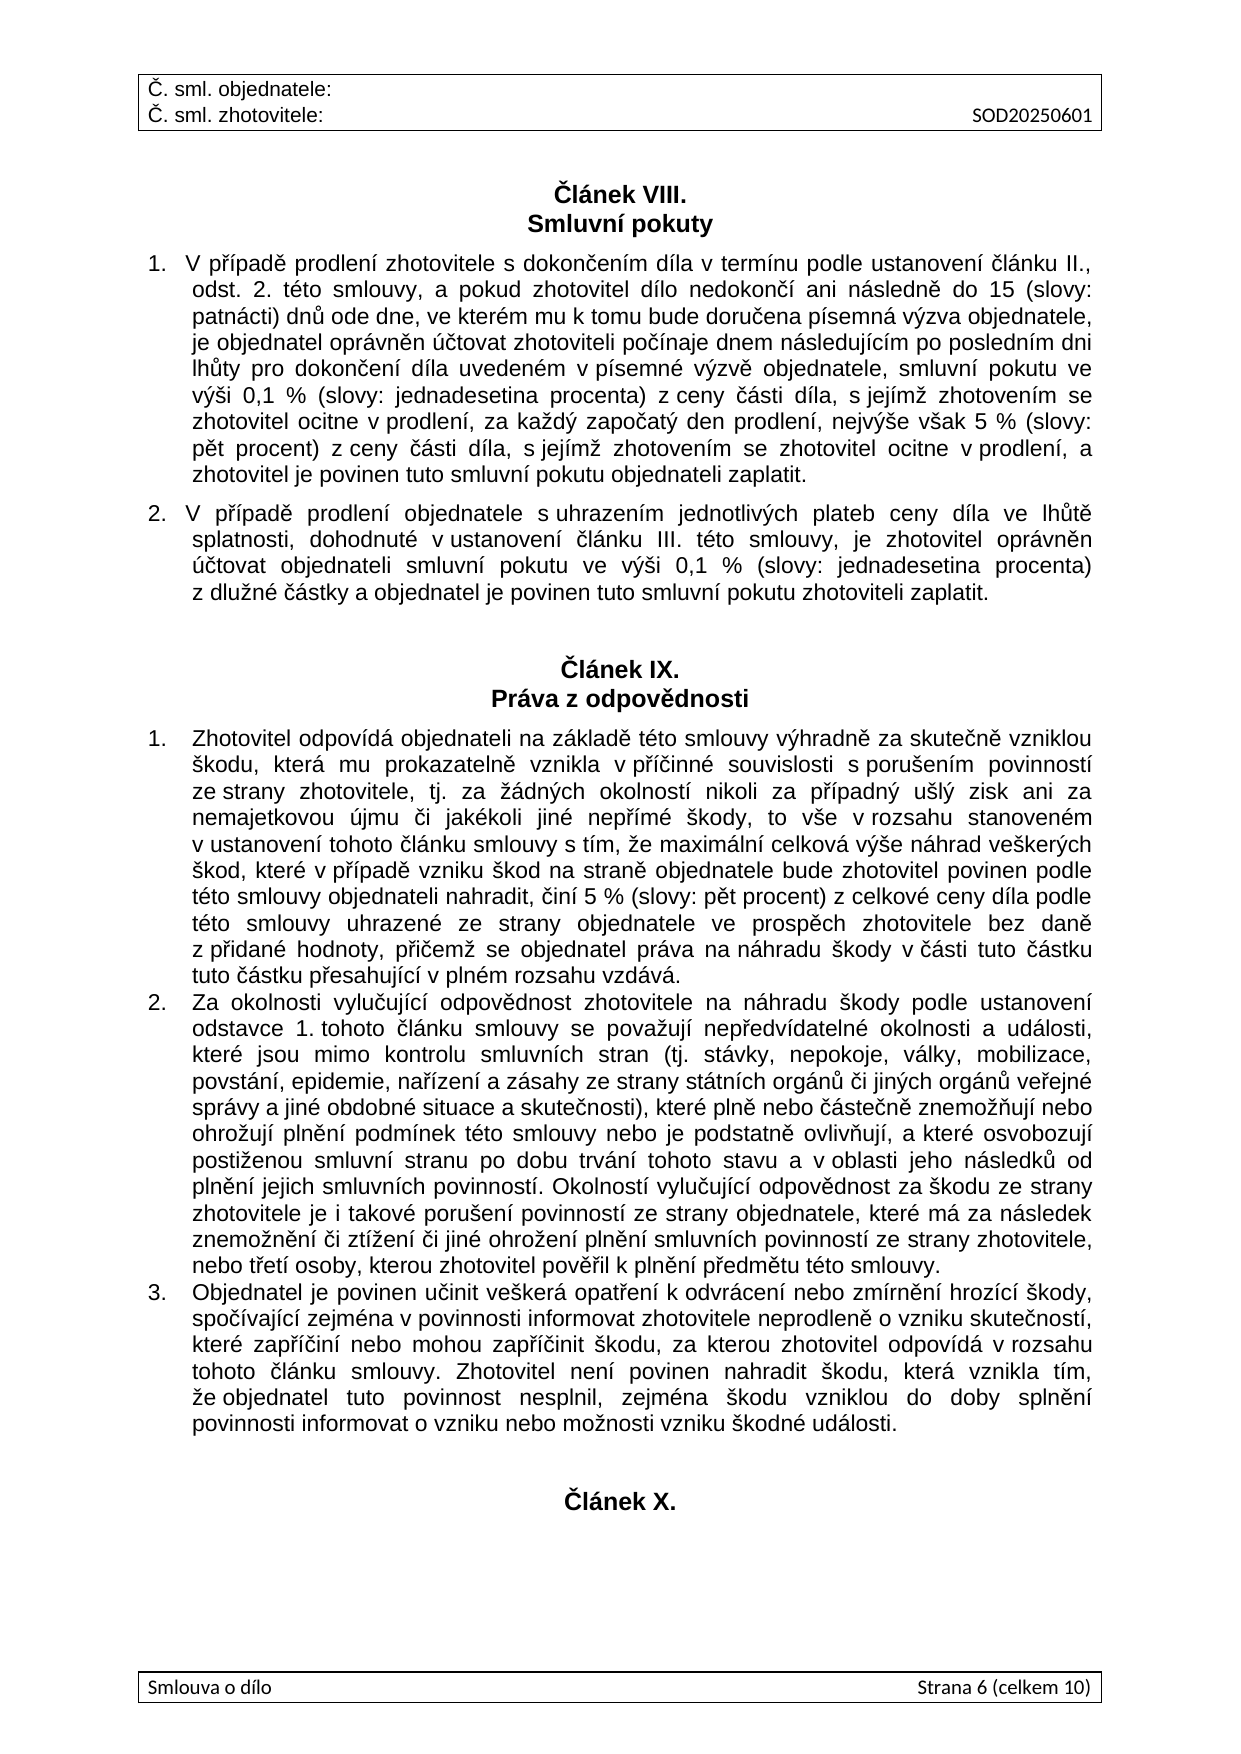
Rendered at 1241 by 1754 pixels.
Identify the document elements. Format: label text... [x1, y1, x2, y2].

text Článek VIII. [148, 180, 1093, 209]
text Článek IX. [148, 655, 1093, 684]
list Objednatel je povinen učinit veškerá opatření k odvrácení nebo zmírnění hrozící škody, spočívající zejména v povinnosti informovat zhotovitele neprodleně o vzniku skutečností, které zapříčiní nebo mohou zapříčinit škodu, za kterou zhotovitel odpovídá v rozsahu tohoto článku smlouvy. Zhotovitel není povinen nahradit škodu, která vznikla tím, že objednatel tuto povinnost nesplnil, zejména škodu vzniklou do doby splnění povinnosti informovat o vzniku nebo možnosti vzniku škodné události. [148, 1278, 1093, 1437]
list V případě prodlení zhotovitele s dokončením díla v termínu podle ustanovení článku II., odst. 2. této smlouvy, a pokud zhotovitel dílo nedokončí ani následně do 15 (slovy: patnácti) dnů ode dne, ve kterém mu k tomu bude doručena písemná výzva objednatele, je objednatel oprávněn účtovat zhotoviteli počínaje dnem následujícím po posledním dni lhůty pro dokončení díla uvedeném v písemné výzvě objednatele, smluvní pokutu ve výši 0,1 % (slovy: jednadesetina procenta) z ceny části díla, s jejímž zhotovením se zhotovitel ocitne v prodlení, za každý započatý den prodlení, nejvýše však 5 % (slovy: pět procent) z ceny části díla, s jejímž zhotovením se zhotovitel ocitne v prodlení, a zhotovitel je povinen tuto smluvní pokutu objednateli zaplatit. [148, 250, 1093, 487]
list Zhotovitel odpovídá objednateli na základě této smlouvy výhradně za skutečně vzniklou škodu, která mu prokazatelně vznikla v příčinné souvislosti s porušením povinností ze strany zhotovitele, tj. za žádných okolností nikoli za případný ušlý zisk ani za nemajetkovou újmu či jakékoli jiné nepřímé škody, to vše v rozsahu stanoveném v ustanovení tohoto článku smlouvy s tím, že maximální celková výše náhrad veškerých škod, které v případě vzniku škod na straně objednatele bude zhotovitel povinen podle této smlouvy objednateli nahradit, činí 5 % (slovy: pět procent) z celkové ceny díla podle této smlouvy uhrazené ze strany objednatele ve prospěch zhotovitele bez daně z přidané hodnoty, přičemž se objednatel práva na náhradu škody v části tuto částku tuto částku přesahující v plném rozsahu vzdává. [148, 725, 1093, 989]
list V případě prodlení objednatele s uhrazením jednotlivých plateb ceny díla ve lhůtě splatnosti, dohodnuté v ustanovení článku III. této smlouvy, je zhotovitel oprávněn účtovat objednateli smluvní pokutu ve výši 0,1 % (slovy: jednadesetina procenta) z dlužné částky a objednatel je povinen tuto smluvní pokutu zhotoviteli zaplatit. [148, 500, 1093, 605]
subtitle Smluvní pokuty [148, 209, 1093, 237]
text Článek X. [148, 1487, 1093, 1515]
subtitle Práva z odpovědnosti [148, 684, 1093, 713]
list Za okolnosti vylučující odpovědnost zhotovitele na náhradu škody podle ustanovení odstavce 1. tohoto článku smlouvy se považují nepředvídatelné okolnosti a události, které jsou mimo kontrolu smluvních stran (tj. stávky, nepokoje, války, mobilizace, povstání, epidemie, nařízení a zásahy ze strany státních orgánů či jiných orgánů veřejné správy a jiné obdobné situace a skutečnosti), které plně nebo částečně znemožňují nebo ohrožují plnění podmínek této smlouvy nebo je podstatně ovlivňují, a které osvobozují postiženou smluvní stranu po dobu trvání tohoto stavu a v oblasti jeho následků od plnění jejich smluvních povinností. Okolností vylučující odpovědnost za škodu ze strany zhotovitele je i takové porušení povinností ze strany objednatele, které má za následek znemožnění či ztížení či jiné ohrožení plnění smluvních povinností ze strany zhotovitele, nebo třetí osoby, kterou zhotovitel pověřil k plnění předmětu této smlouvy. [148, 989, 1093, 1278]
